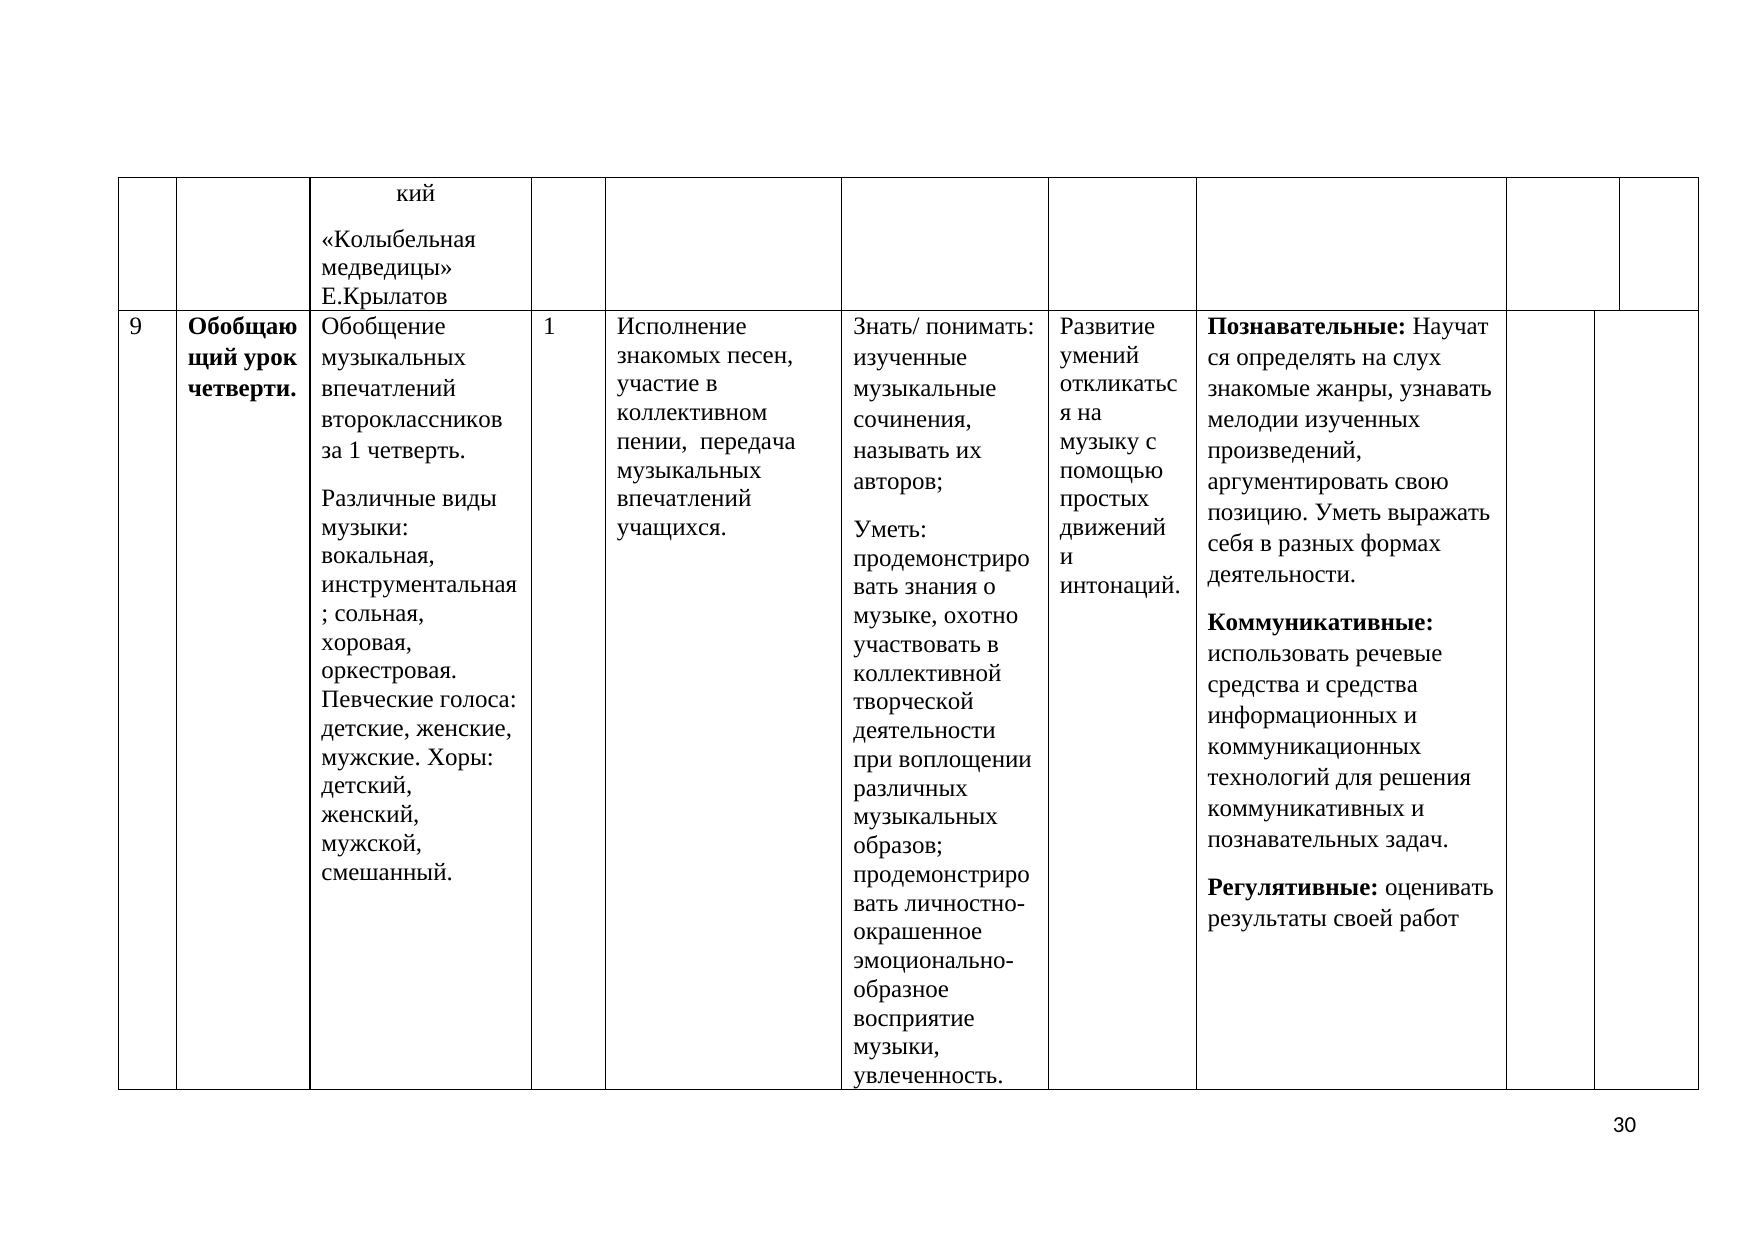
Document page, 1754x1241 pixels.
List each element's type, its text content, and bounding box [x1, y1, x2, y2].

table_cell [606, 178, 841, 310]
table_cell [842, 178, 1048, 310]
table_cell [1507, 178, 1619, 310]
table_cell [1507, 311, 1594, 1089]
table_cell 1 [532, 311, 605, 1089]
table_cell 9 [119, 311, 176, 1089]
table_cell [1595, 311, 1698, 1089]
table_cell 8 [119, 178, 176, 310]
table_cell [311, 178, 531, 310]
table_cell Обобщение музыкальных впечатлений второклассников за 1 четверть. Различные виды музыки: вокальная, инструментальная; сольная, хоровая, оркестровая. Певческие голоса: детские, женские, мужские. Хоры: детский, женский, мужской, смешанный. [311, 311, 531, 1089]
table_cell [1197, 178, 1506, 310]
table_cell Развитие умений откликаться на музыку с помощью простых движений и интонаций. [1049, 311, 1196, 1089]
table_cell Исполнение знакомых песен, участие в коллективном пении, передача музыкальных впечатлений учащихся. [606, 311, 841, 1089]
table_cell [177, 178, 309, 310]
table_cell 1 [532, 178, 605, 310]
table_cell Знать/ понимать: изученные музыкальные сочинения, называть их авторов; Уметь: продемонстрировать знания о музыке, охотно участвовать в коллективной творческой деятельности при воплощении различных музыкальных образов; продемонстрировать личностно-окрашенное эмоционально-образное восприятие музыки, увлеченность. [842, 311, 1048, 1089]
table_cell [1620, 178, 1698, 310]
table_cell Обобщающий урок четверти. [177, 311, 309, 1089]
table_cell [1049, 178, 1196, 310]
table_cell Познавательные: Научатся определять на слух знакомые жанры, узнавать мелодии изученных произведений, аргументировать свою позицию. Уметь выражать себя в разных формах деятельности. Коммуникативные: использовать речевые средства и средства информационных и коммуникационных технологий для решения коммуникативных и познавательных задач. Регулятивные: оценивать результаты своей работ [1197, 311, 1506, 1089]
